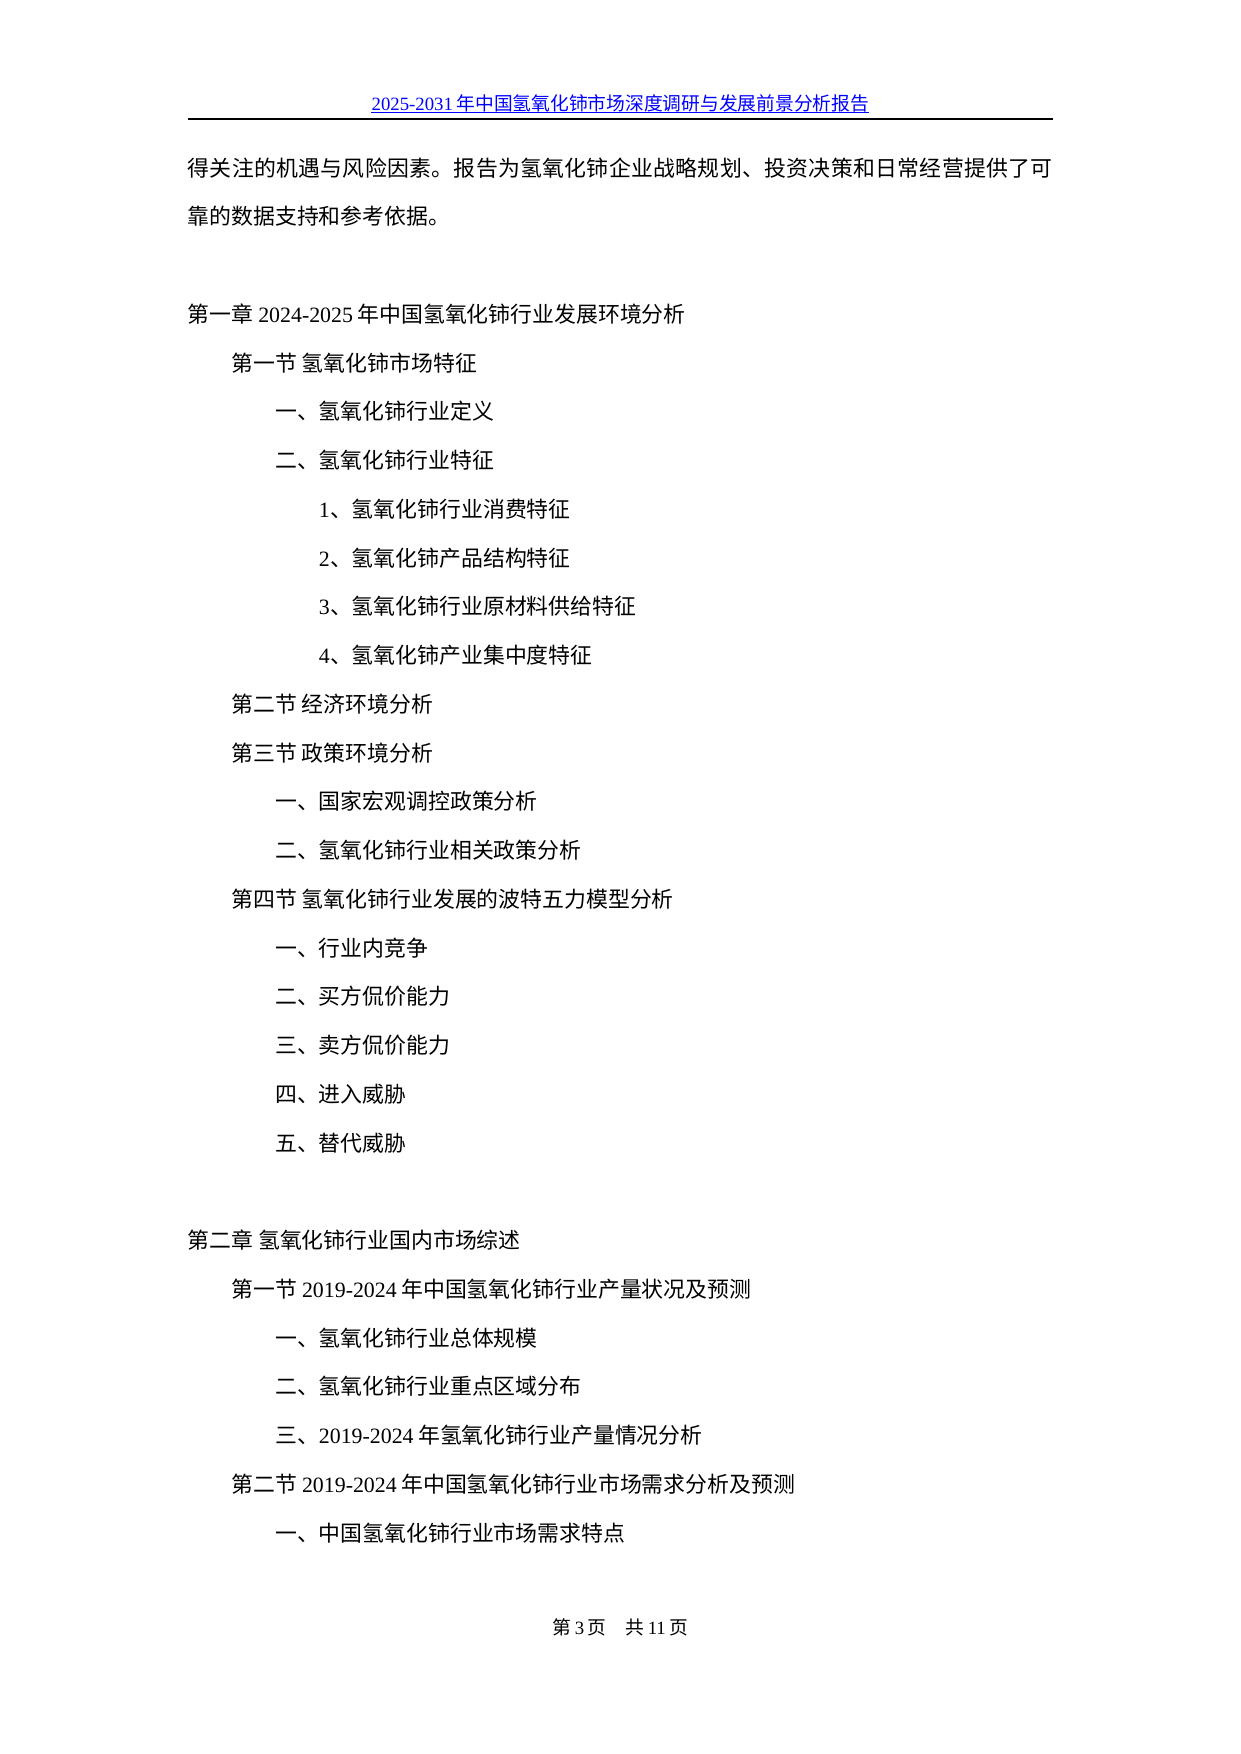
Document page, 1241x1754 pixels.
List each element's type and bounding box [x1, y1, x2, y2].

text [187, 150, 1053, 1548]
